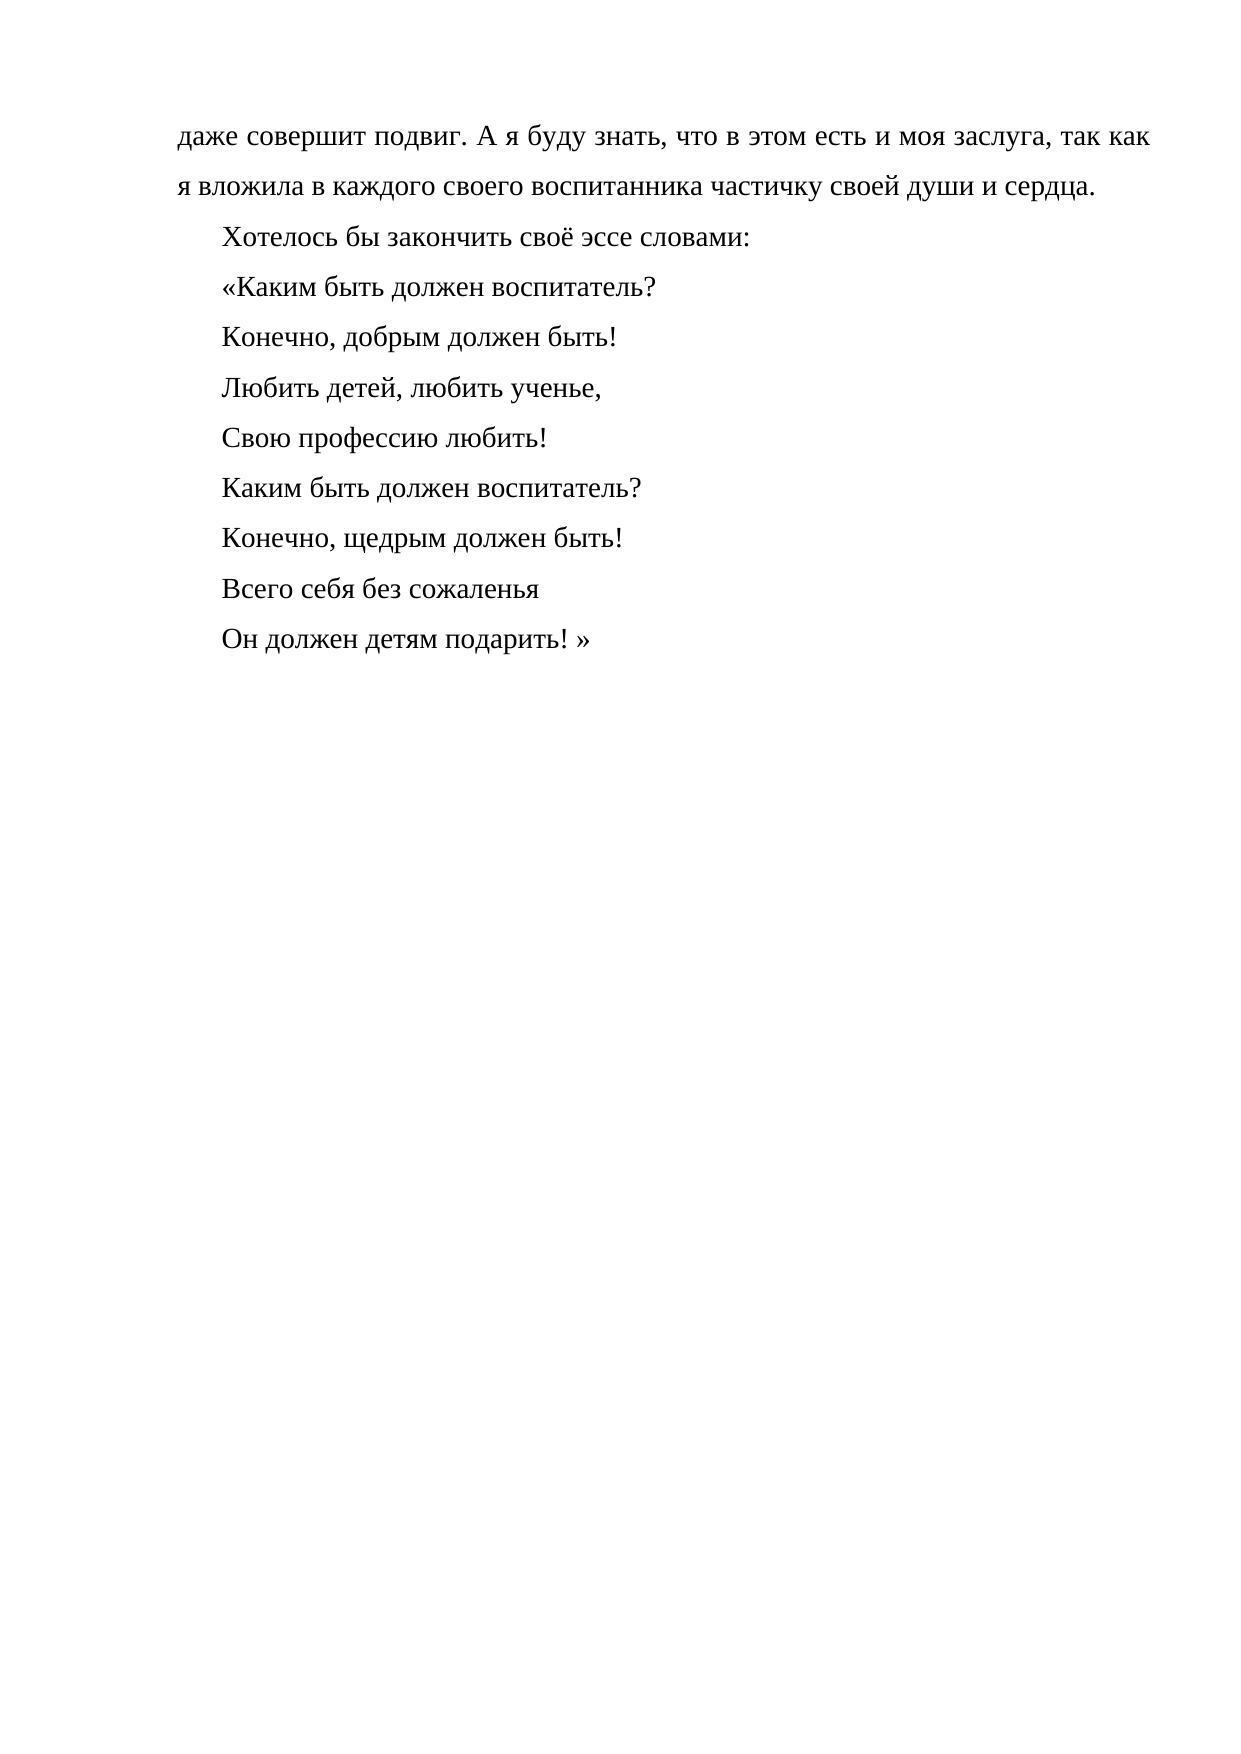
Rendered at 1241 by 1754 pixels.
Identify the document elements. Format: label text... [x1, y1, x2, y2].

text Он должен детям подарить! » [177, 621, 1152, 655]
text Хотелось бы закончить своё эссе словами: [177, 219, 1152, 252]
text Конечно, добрым должен быть! [177, 319, 1152, 353]
text Каким быть должен воспитатель? [177, 470, 1152, 504]
text «Каким быть должен воспитатель? [177, 269, 1152, 303]
text Любить детей, любить ученье, [177, 370, 1152, 403]
text Всего себя без сожаленья [177, 571, 1152, 604]
text Свою профессию любить! [177, 420, 1152, 453]
text Конечно, щедрым должен быть! [177, 521, 1152, 554]
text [177, 118, 1152, 202]
